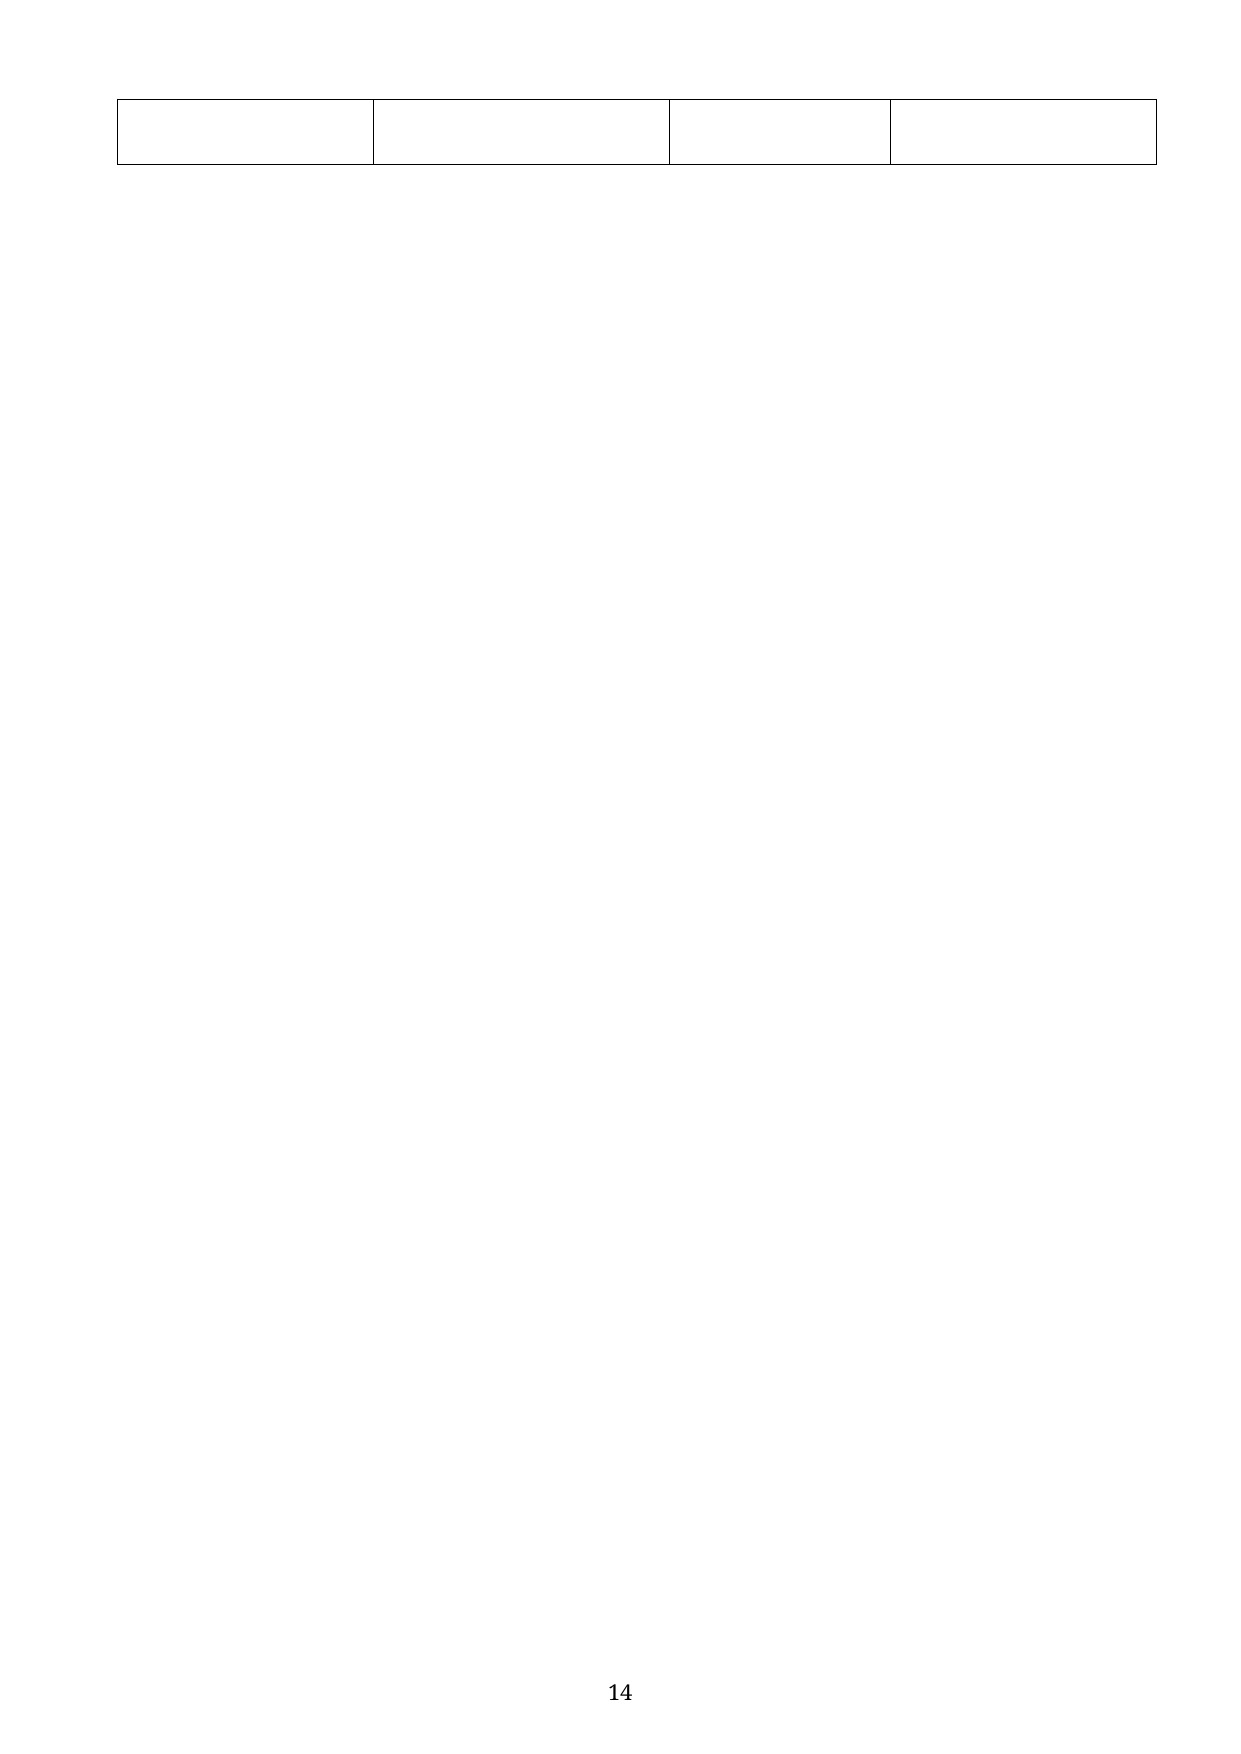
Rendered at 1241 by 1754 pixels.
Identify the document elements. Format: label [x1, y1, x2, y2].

table_cell [891, 100, 1156, 163]
table_cell [118, 100, 373, 163]
table_cell [374, 100, 669, 163]
table_cell [670, 100, 890, 163]
